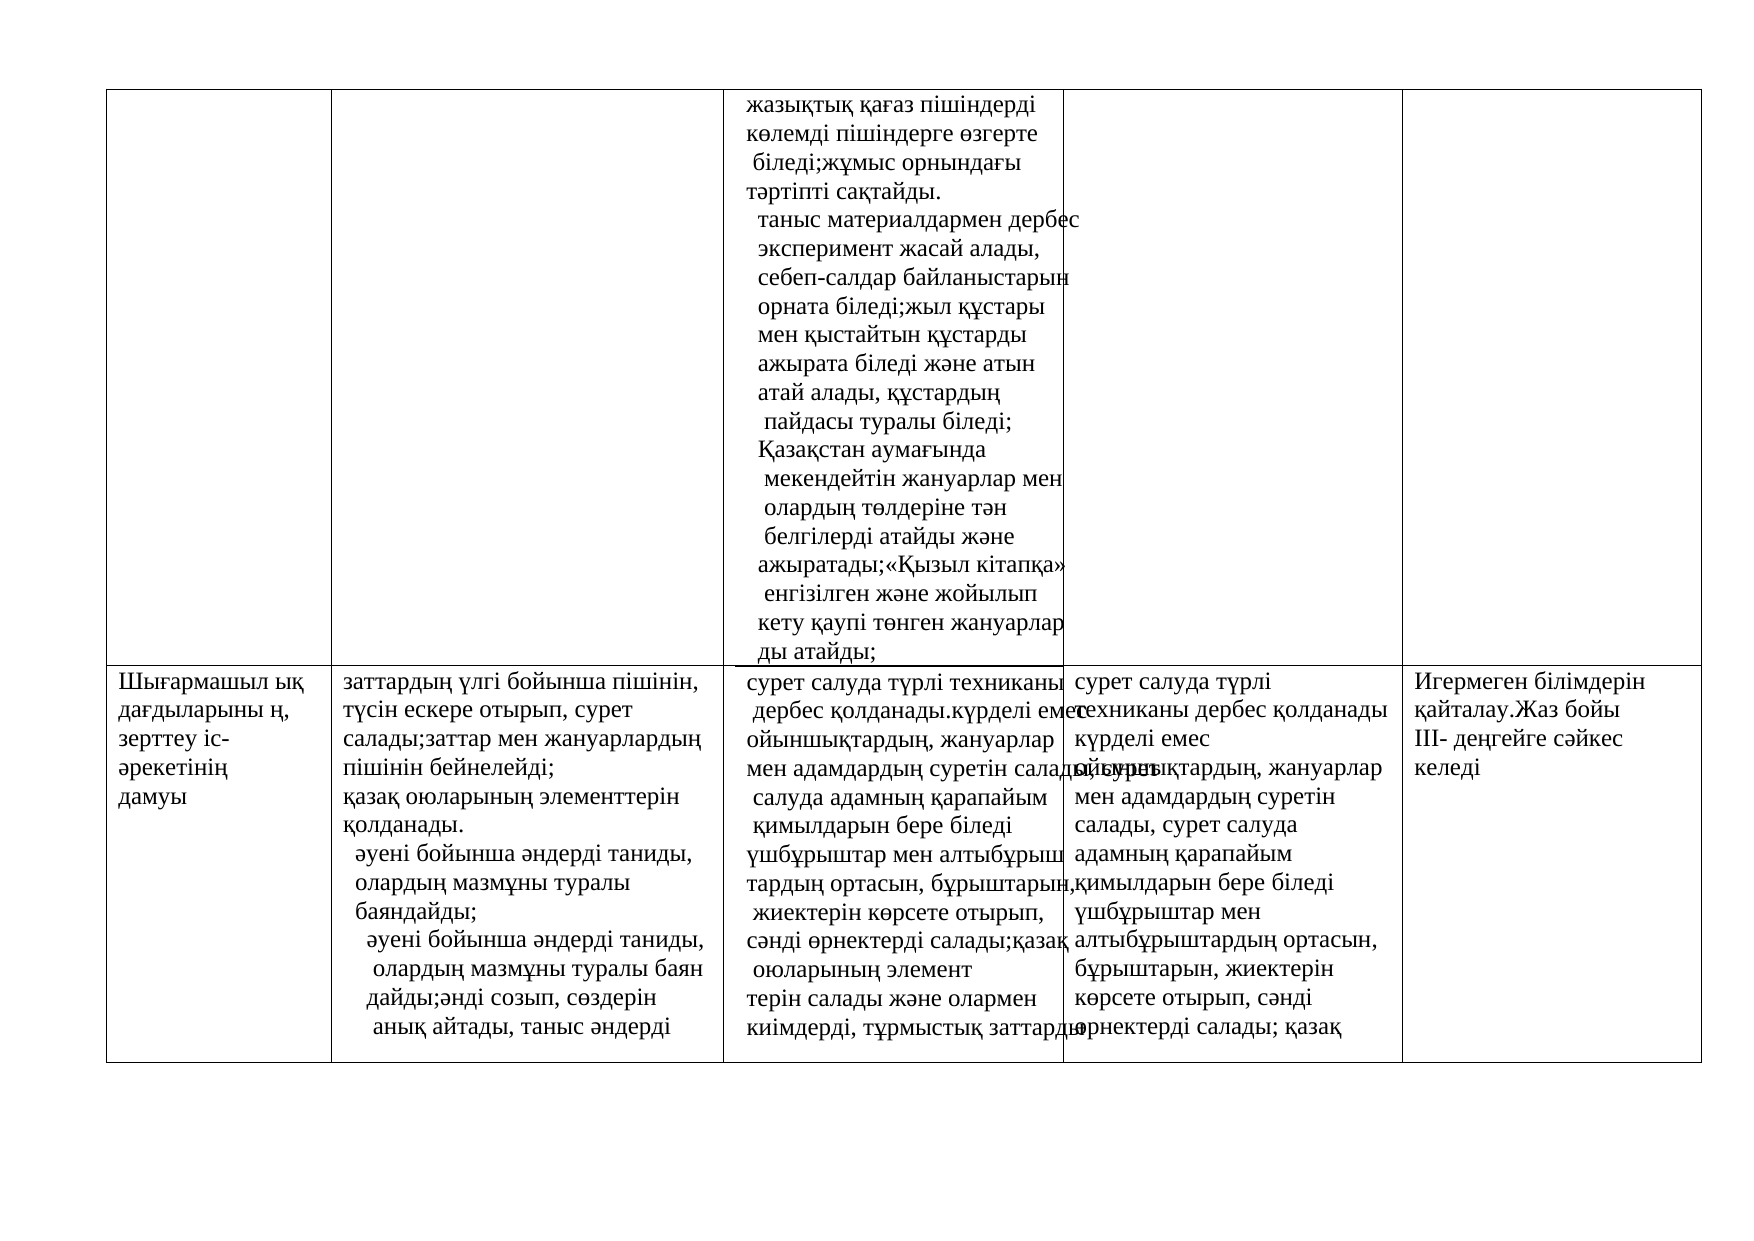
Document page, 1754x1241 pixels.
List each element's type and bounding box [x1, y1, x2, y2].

table_cell [724, 90, 1063, 665]
table_cell [107, 90, 331, 665]
table_cell [332, 666, 723, 1062]
table_cell [1403, 90, 1701, 665]
table_cell [1064, 666, 1402, 1062]
table_cell [107, 666, 331, 1062]
table_cell [1403, 666, 1701, 1062]
table_cell [1064, 90, 1402, 665]
table_cell [724, 666, 1063, 1062]
table_cell [332, 90, 723, 665]
